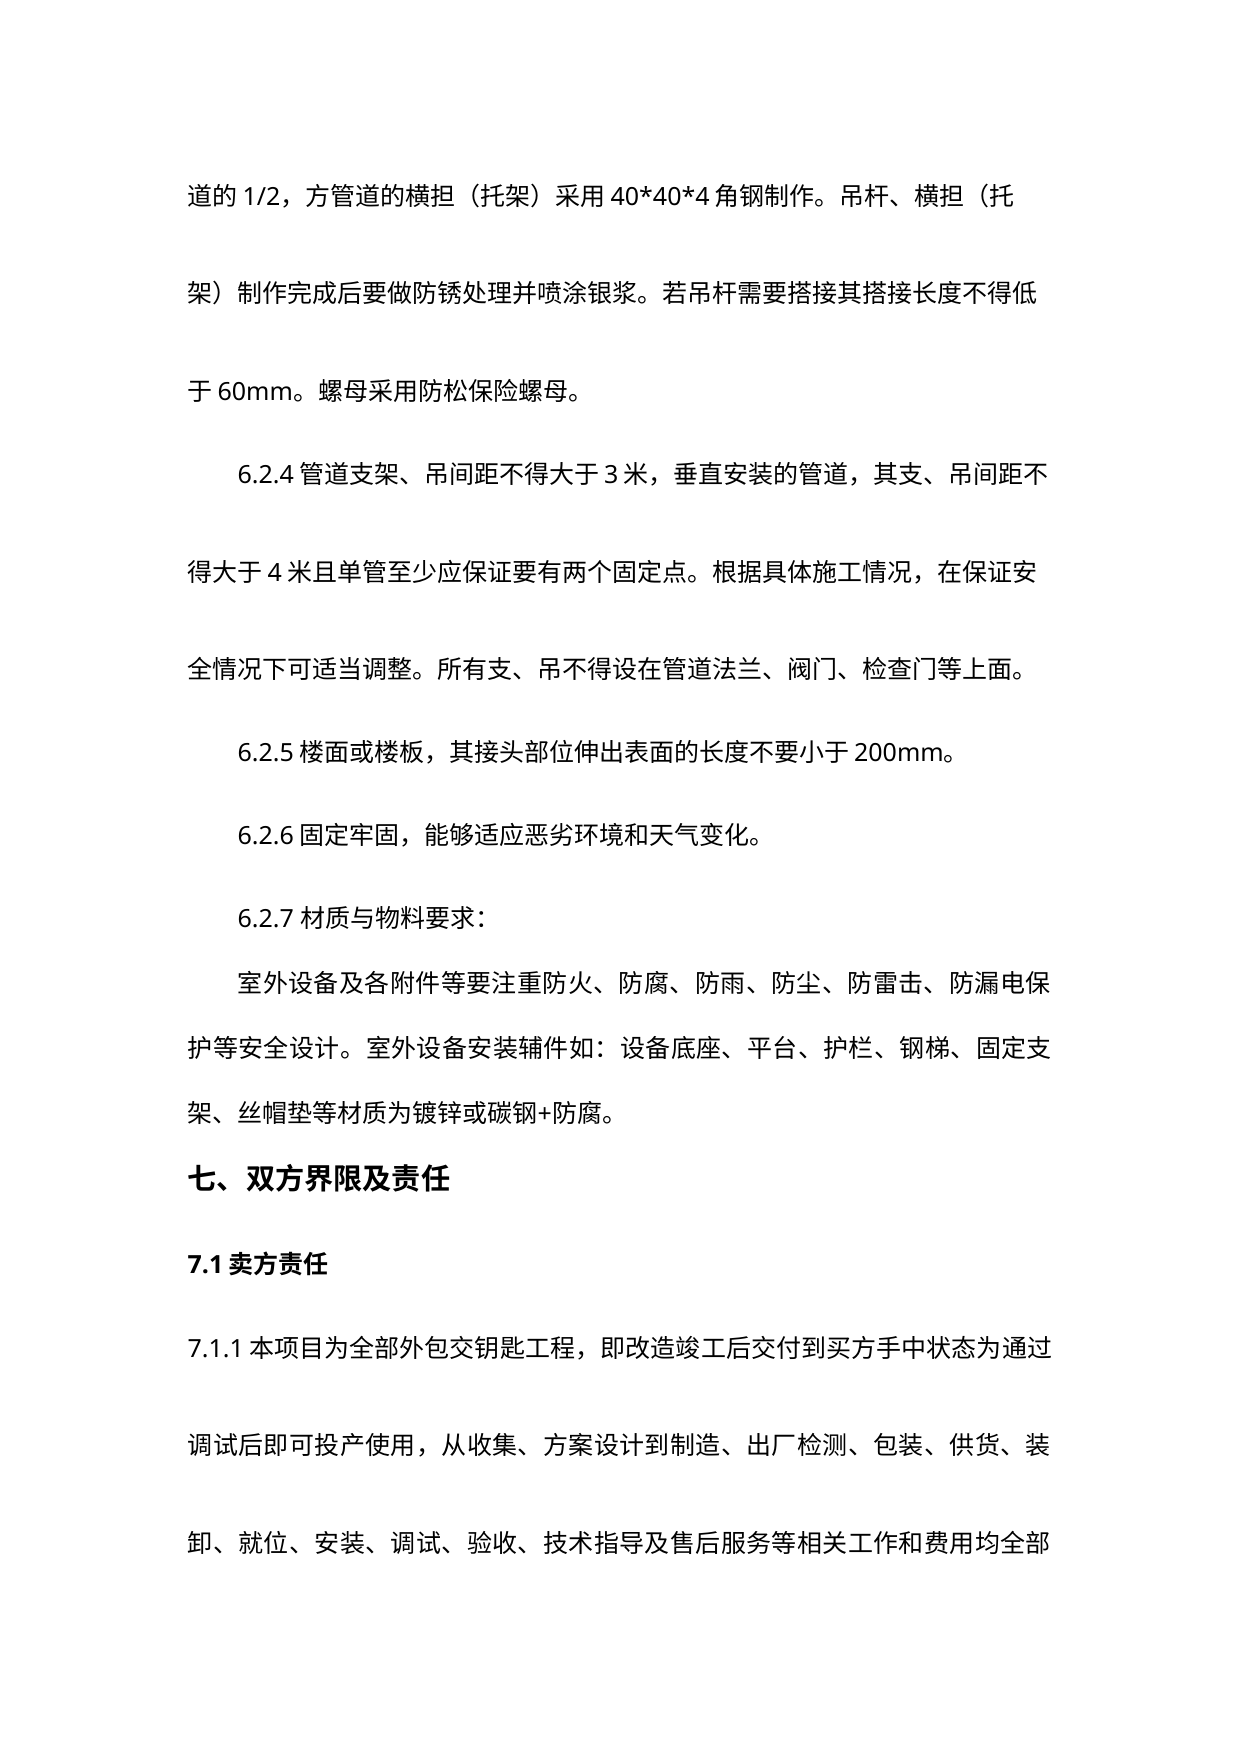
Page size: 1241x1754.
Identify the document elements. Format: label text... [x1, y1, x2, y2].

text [187, 162, 1053, 422]
text 6.2.7 材质与物料要求： [187, 884, 1053, 949]
text 室外设备及各附件等要注重防火、防腐、防雨、防尘、防雷击、防漏电保护等安全设计。室外设备安装辅件如：设备底座、平台、护栏、钢梯、固定支架、丝帽垫等材质为镀锌或碳钢+防腐。 [187, 949, 1053, 1144]
text 7.1卖方责任 [187, 1231, 1053, 1296]
text 6.2.6固定牢固，能够适应恶劣环境和天气变化。 [187, 801, 1053, 866]
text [187, 1314, 1053, 1574]
text 6.2.5楼面或楼板，其接头部位伸出表面的长度不要小于200mm。 [187, 718, 1053, 783]
text 6.2.4管道支架、吊间距不得大于3米，垂直安装的管道，其支、吊间距不得大于4米且单管至少应保证要有两个固定点。根据具体施工情况，在保证安全情况下可适当调整。所有支、吊不得设在管道法兰、阀门、检查门等上面。 [187, 440, 1053, 700]
text 七、双方界限及责任 [187, 1144, 1053, 1209]
